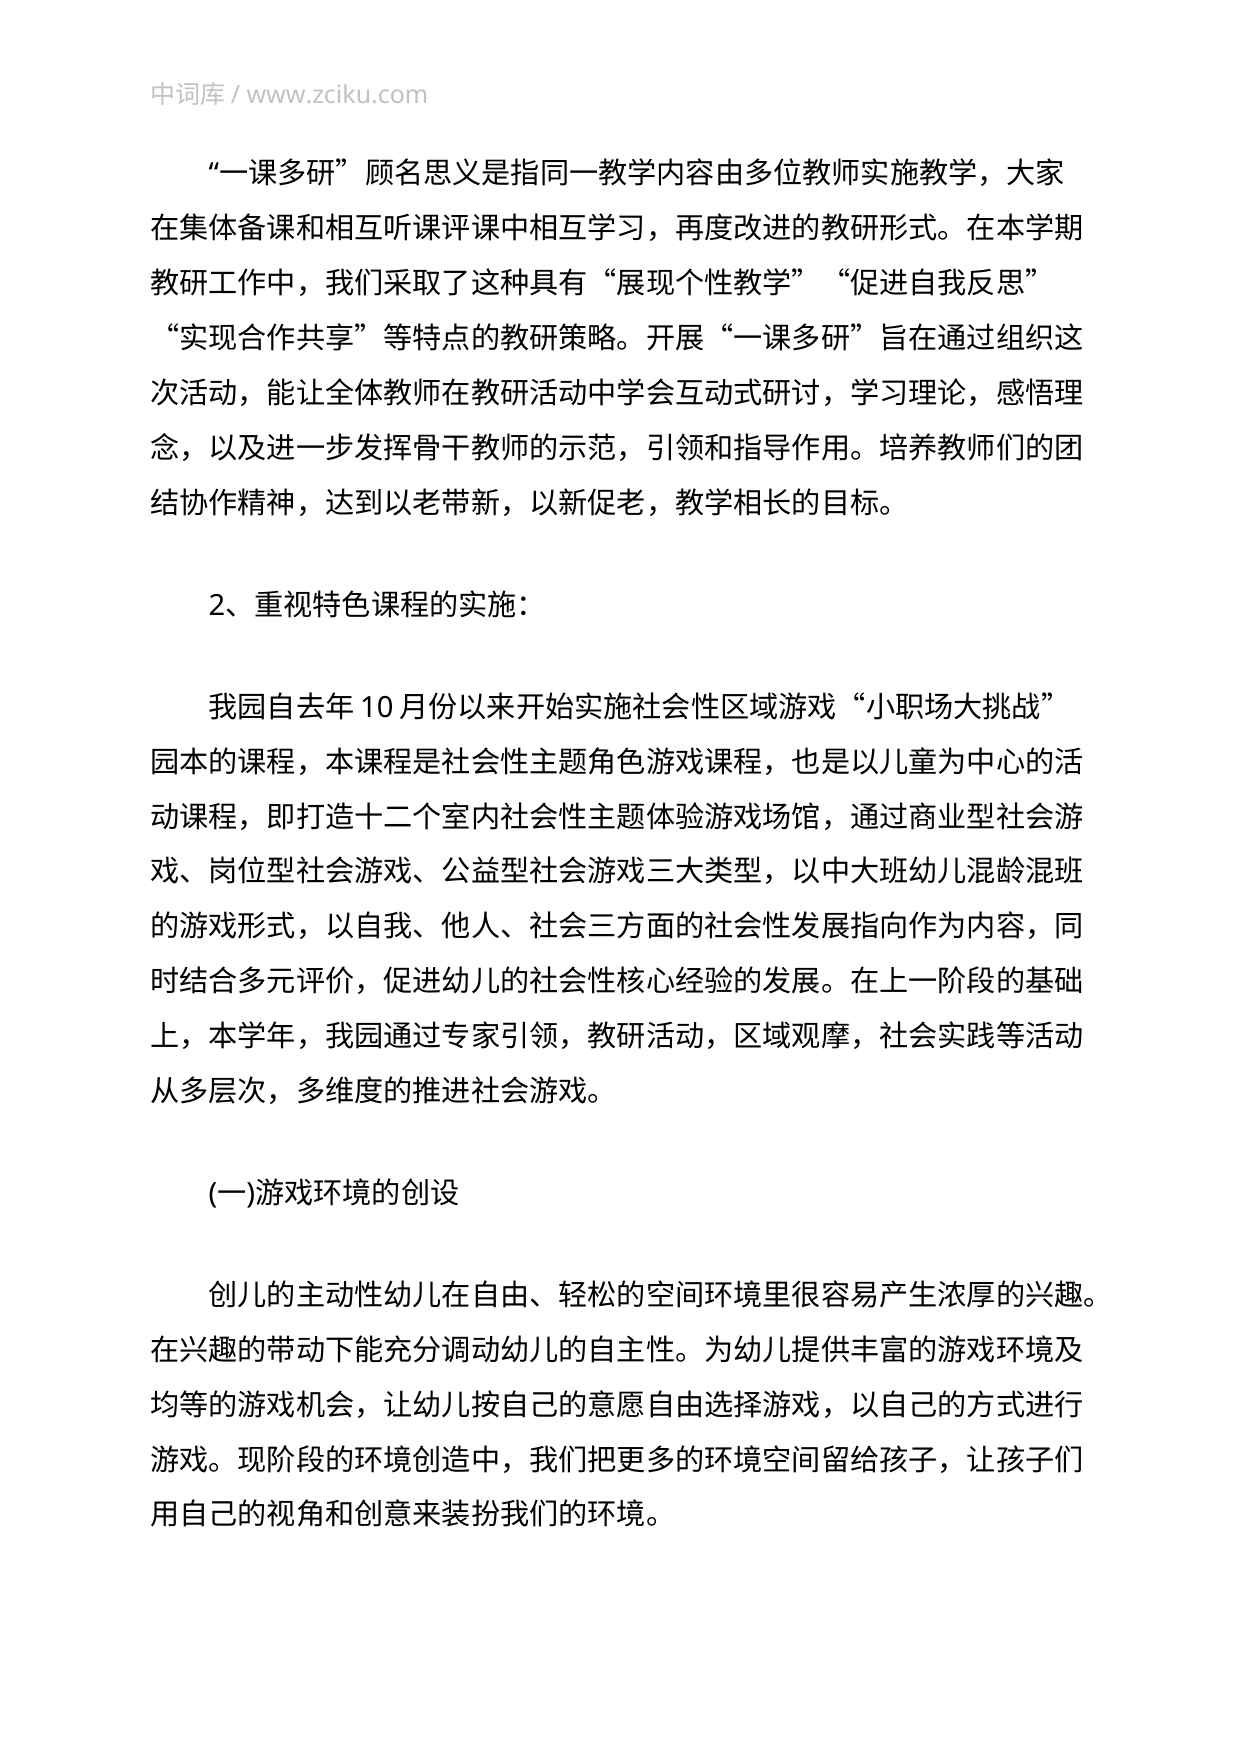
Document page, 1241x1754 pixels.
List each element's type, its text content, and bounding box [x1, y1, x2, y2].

text 创儿的主动性幼儿在自由、轻松的空间环境里很容易产生浓厚的兴趣。在兴趣的带动下能充分调动幼儿的自主性。为幼儿提供丰富的游戏环境及均等的游戏机会，让幼儿按自己的意愿自由选择游戏，以自己的方式进行游戏。现阶段的环境创造中，我们把更多的环境空间留给孩子，让孩子们用自己的视角和创意来装扮我们的环境。 [150, 1271, 1090, 1533]
text “一课多研”顾名思义是指同一教学内容由多位教师实施教学，大家在集体备课和相互听课评课中相互学习，再度改进的教研形式。在本学期教研工作中，我们采取了这种具有“展现个性教学”“促进自我反思”“实现合作共享”等特点的教研策略。开展“一课多研”旨在通过组织这次活动，能让全体教师在教研活动中学会互动式研讨，学习理论，感悟理念，以及进一步发挥骨干教师的示范，引领和指导作用。培养教师们的团结协作精神，达到以老带新，以新促老，教学相长的目标。 [150, 150, 1090, 522]
text 我园自去年10月份以来开始实施社会性区域游戏“小职场大挑战”园本的课程，本课程是社会性主题角色游戏课程，也是以儿童为中心的活动课程，即打造十二个室内社会性主题体验游戏场馆，通过商业型社会游戏、岗位型社会游戏、公益型社会游戏三大类型，以中大班幼儿混龄混班的游戏形式，以自我、他人、社会三方面的社会性发展指向作为内容，同时结合多元评价，促进幼儿的社会性核心经验的发展。在上一阶段的基础上，本学年，我园通过专家引领，教研活动，区域观摩，社会实践等活动从多层次，多维度的推进社会游戏。 [150, 683, 1090, 1110]
text (一)游戏环境的创设 [150, 1169, 1090, 1212]
text 2、重视特色课程的实施： [150, 581, 1090, 624]
